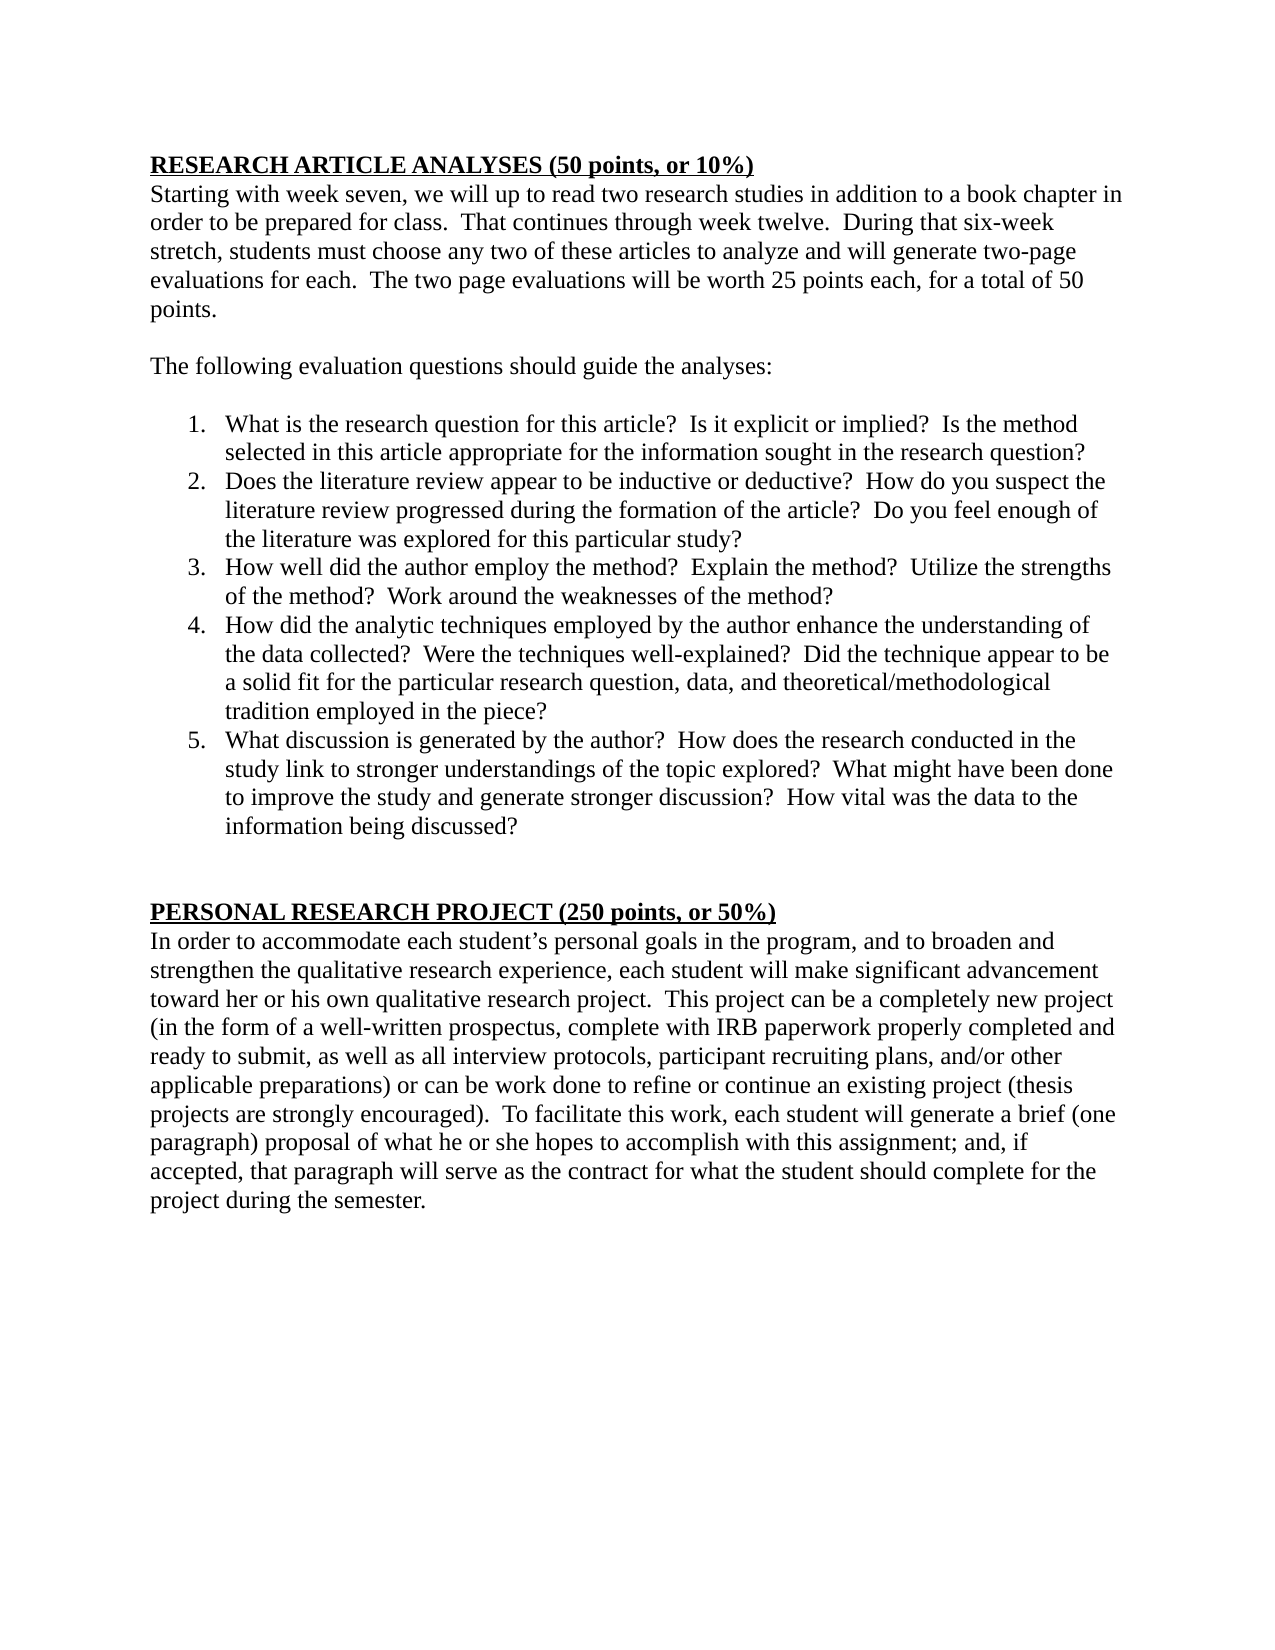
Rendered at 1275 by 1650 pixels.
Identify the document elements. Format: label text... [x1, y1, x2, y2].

text RESEARCH ARTICLE ANALYSES (50 points, or 10%) [150, 150, 1125, 179]
list What discussion is generated by the author? How does the research conducted in the study link to stronger understandings of the topic explored? What might have been done to improve the study and generate stronger discussion? How vital was the data to the information being discussed? [187, 725, 1125, 840]
list What is the research question for this article? Is it explicit or implied? Is the method selected in this article appropriate for the information sought in the research question? [187, 409, 1125, 466]
list How did the analytic techniques employed by the author enhance the understanding of the data collected? Were the techniques well-explained? Did the technique appear to be a solid fit for the particular research question, data, and theoretical/methodological tradition employed in the piece? [187, 610, 1125, 725]
text The following evaluation questions should guide the analyses: [150, 351, 1125, 380]
text Starting with week seven, we will up to read two research studies in addition to a book chapter in order to be prepared for class. That continues through week twelve. During that six-week stretch, students must choose any two of these articles to analyze and will generate two-page evaluations for each. The two page evaluations will be worth 25 points each, for a total of 50 points. [150, 179, 1125, 322]
list How well did the author employ the method? Explain the method? Utilize the strengths of the method? Work around the weaknesses of the method? [187, 552, 1125, 610]
text In order to accommodate each student’s personal goals in the program, and to broaden and strengthen the qualitative research experience, each student will make significant advancement toward her or his own qualitative research project. This project can be a completely new project (in the form of a well-written prospectus, complete with IRB paperwork properly completed and ready to submit, as well as all interview protocols, participant recruiting plans, and/or other applicable preparations) or can be work done to refine or continue an existing project (thesis projects are strongly encouraged). To facilitate this work, each student will generate a brief (one paragraph) proposal of what he or she hopes to accomplish with this assignment; and, if accepted, that paragraph will serve as the contract for what the student should complete for the project during the semester. [150, 926, 1125, 1214]
text PERSONAL RESEARCH PROJECT (250 points, or 50%) [150, 897, 1125, 926]
list Does the literature review appear to be inductive or deductive? How do you suspect the literature review progressed during the formation of the article? Do you feel enough of the literature was explored for this particular study? [187, 466, 1125, 552]
